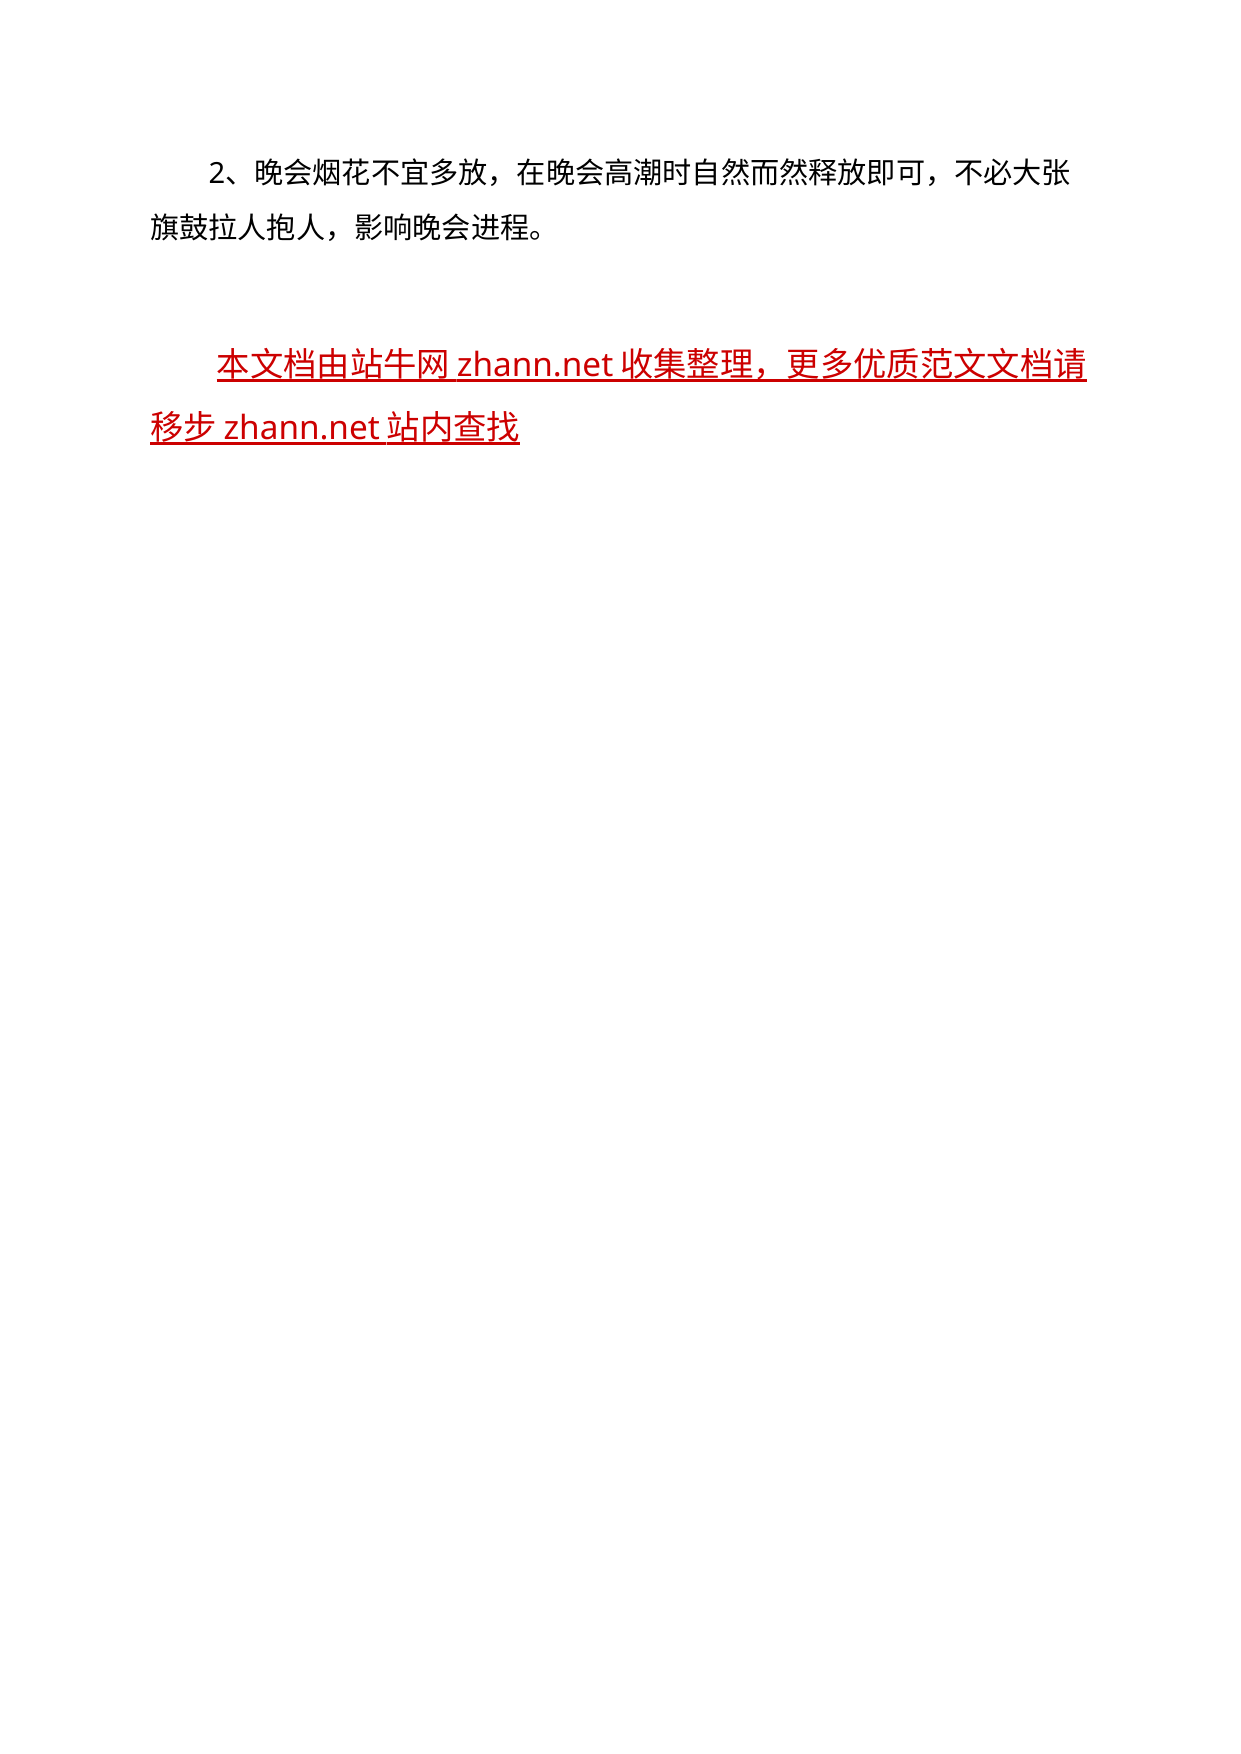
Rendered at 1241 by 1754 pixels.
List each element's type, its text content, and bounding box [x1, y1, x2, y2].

text 本文档由站牛网zhann.net收集整理，更多优质范文文档请移步zhann.net站内查找 [150, 338, 1090, 449]
text 2、晚会烟花不宜多放，在晚会高潮时自然而然释放即可，不必大张旗鼓拉人抱人，影响晚会进程。 [150, 150, 1090, 247]
